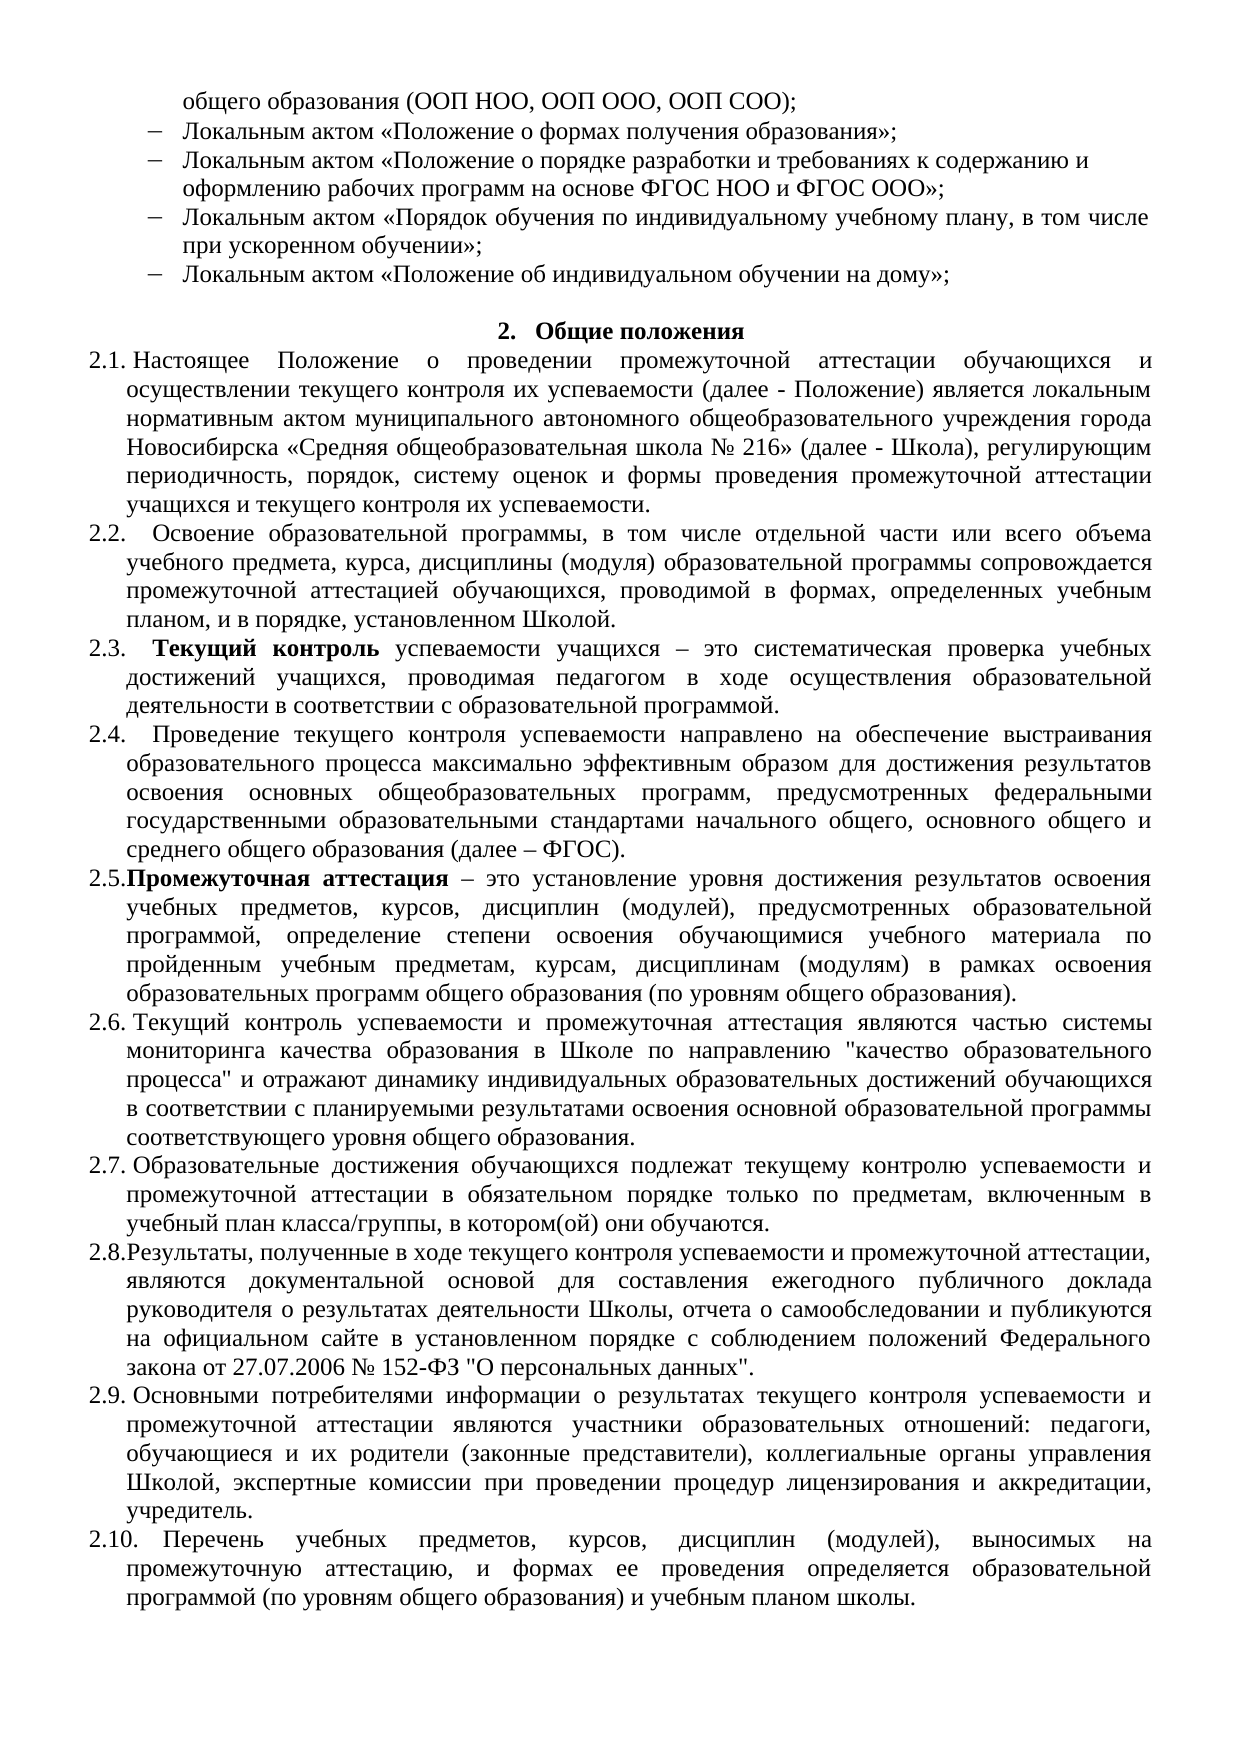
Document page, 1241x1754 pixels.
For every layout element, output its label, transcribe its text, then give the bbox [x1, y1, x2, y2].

list Результаты, полученные в ходе текущего контроля успеваемости и промежуточной аттестации, являются документальной основой для составления ежегодного публичного доклада руководителя о результатах деятельности Школы, отчета о самообследовании и публикуются на официальном сайте в установленном порядке с соблюдением положений Федерального закона от 27.07.2006 № 152-ФЗ "О персональных данных". [89, 1237, 1152, 1380]
list Перечень учебных предметов, курсов, дисциплин (модулей), выносимых на промежуточную аттестацию, и формах ее проведения определяется образовательной программой (по уровням общего образования) и учебным планом школы. [89, 1524, 1152, 1610]
subtitle Общие положения [497, 317, 1163, 345]
list Локальным актом «Положение о формах получения образования»; [145, 115, 1163, 145]
list Текущий контроль успеваемости учащихся – это систематическая проверка учебных достижений учащихся, проводимая педагогом в ходе осуществления образовательной деятельности в соответствии с образовательной программой. [89, 633, 1152, 719]
list Промежуточная аттестация – это установление уровня достижения результатов освоения учебных предметов, курсов, дисциплин (модулей), предусмотренных образовательной программой, определение степени освоения обучающимися учебного материала по пройденным учебным предметам, курсам, дисциплинам (модулям) в рамках освоения образовательных программ общего образования (по уровням общего образования). [89, 863, 1152, 1007]
list Локальным актом «Положение о порядке разработки и требованиях к содержанию и оформлению рабочих программ на основе ФГОС НОО и ФГОС ООО»; [145, 146, 1152, 202]
list Освоение образовательной программы, в том числе отдельной части или всего объема учебного предмета, курса, дисциплины (модуля) образовательной программы сопровождается промежуточной аттестацией обучающихся, проводимой в формах, определенных учебным планом, и в порядке, установленном Школой. [89, 518, 1152, 633]
list Проведение текущего контроля успеваемости направлено на обеспечение выстраивания образовательного процесса максимально эффективным образом для достижения результатов освоения основных общеобразовательных программ, предусмотренных федеральными государственными образовательными стандартами начального общего, основного общего и среднего общего образования (далее – ФГОС). [89, 719, 1152, 863]
list Основными потребителями информации о результатах текущего контроля успеваемости и промежуточной аттестации являются участники образовательных отношений: педагоги, обучающиеся и их родители (законные представители), коллегиальные органы управления Школой, экспертные комиссии при проведении процедур лицензирования и аккредитации, учредитель. [89, 1380, 1152, 1524]
text общего образования (ООП НОО, ООП ООО, ООП СОО); [182, 86, 1163, 115]
list Локальным актом «Положение об индивидуальном обучении на дому»; [145, 259, 1163, 288]
list Локальным актом «Порядок обучения по индивидуальному учебному плану, в том числе при ускоренном обучении»; [145, 202, 1151, 259]
list Текущий контроль успеваемости и промежуточная аттестация являются частью системы мониторинга качества образования в Школе по направлению "качество образовательного процесса" и отражают динамику индивидуальных образовательных достижений обучающихся в соответствии с планируемыми результатами освоения основной образовательной программы соответствующего уровня общего образования. [89, 1007, 1152, 1150]
list Настоящее Положение о проведении промежуточной аттестации обучающихся и осуществлении текущего контроля их успеваемости (далее - Положение) является локальным нормативным актом муниципального автономного общеобразовательного учреждения города Новосибирска «Средняя общеобразовательная школа № 216» (далее - Школа), регулирующим периодичность, порядок, систему оценок и формы проведения промежуточной аттестации учащихся и текущего контроля их успеваемости. [89, 345, 1152, 518]
list Образовательные достижения обучающихся подлежат текущему контролю успеваемости и промежуточной аттестации в обязательном порядке только по предметам, включенным в учебный план класса/группы, в котором(ой) они обучаются. [89, 1150, 1151, 1237]
